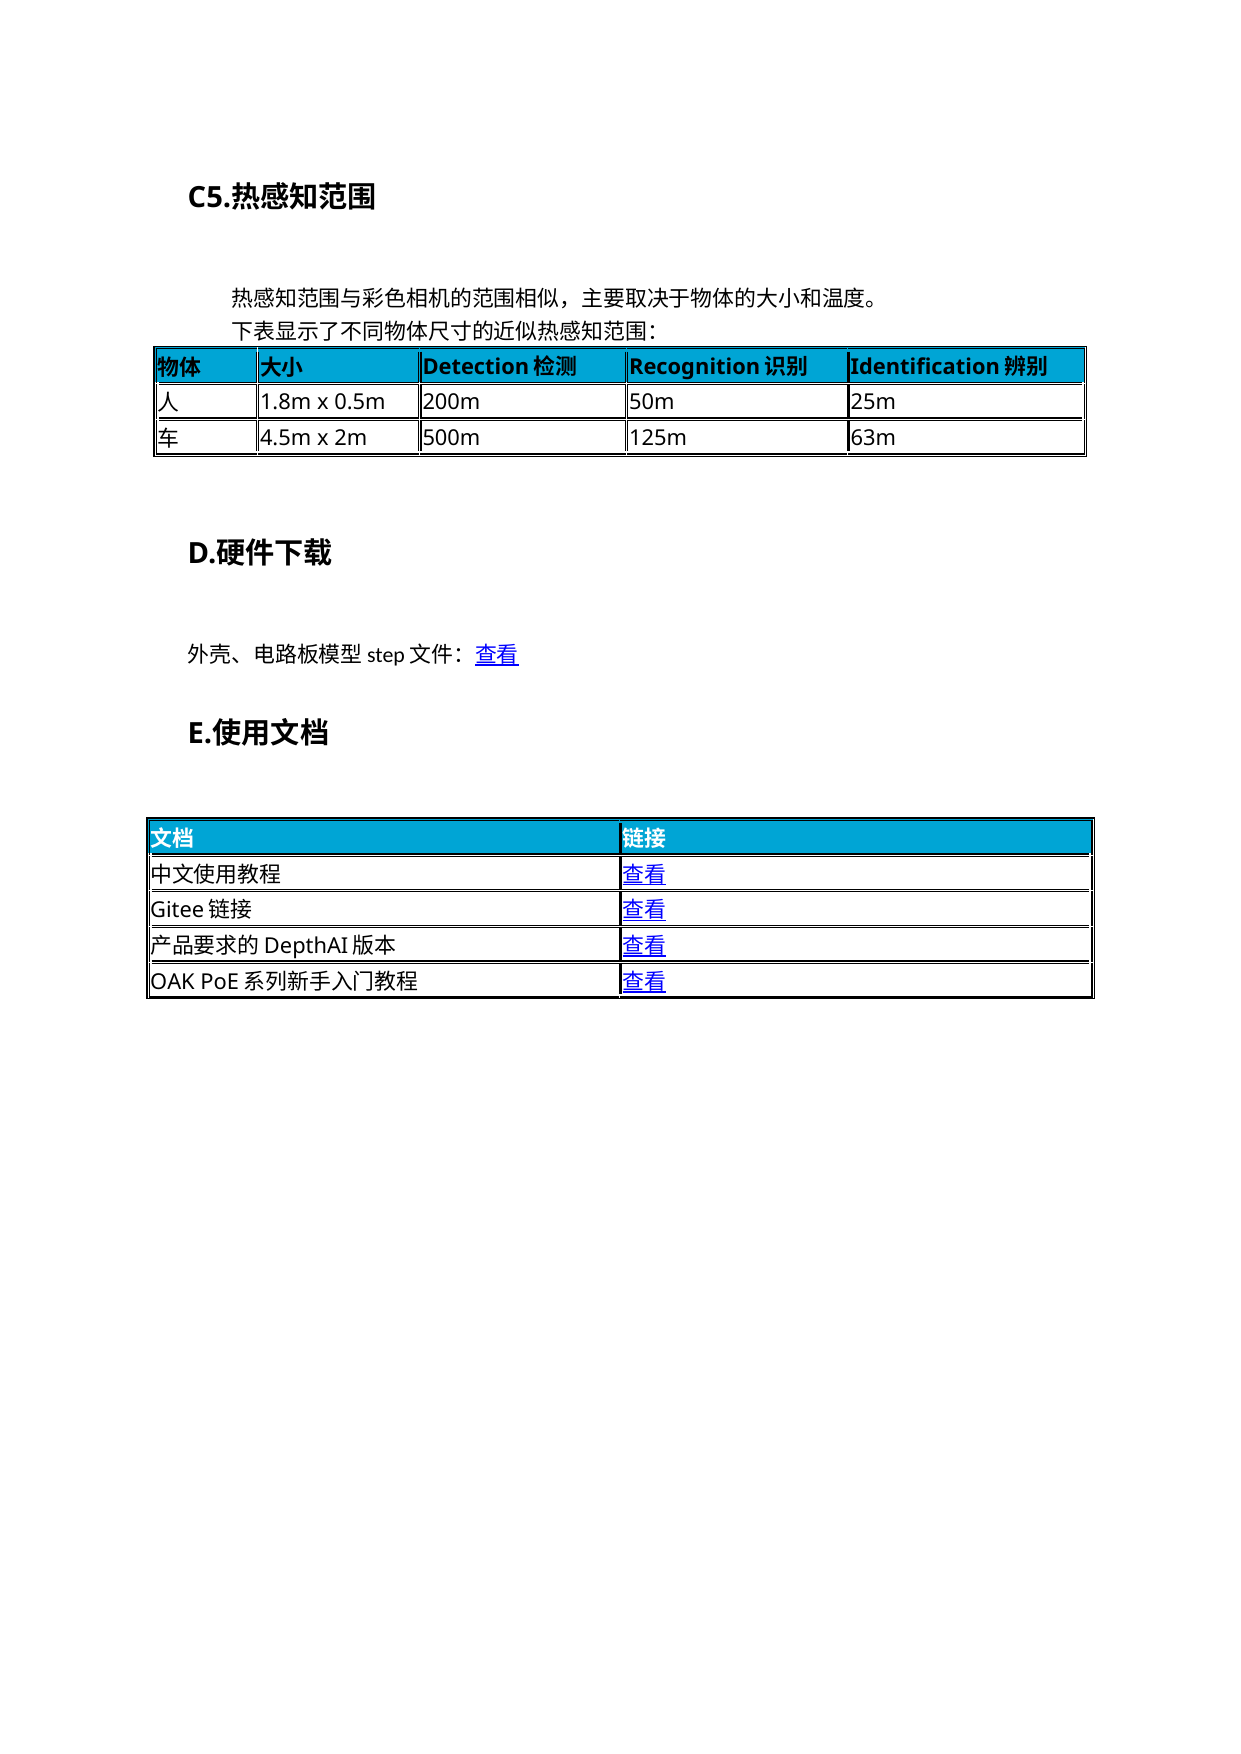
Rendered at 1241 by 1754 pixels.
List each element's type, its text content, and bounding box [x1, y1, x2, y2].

subtitle E.使用文档 [187, 698, 1053, 763]
table_cell 车 [157, 417, 257, 453]
table_cell 50m [628, 385, 847, 417]
subtitle D.硬件下载 [187, 518, 1053, 583]
table_header 物体 [157, 349, 257, 382]
table_header Recognition识别 [627, 347, 848, 382]
table_cell 25m [848, 382, 1085, 417]
table_cell 中文使用教程 [150, 853, 619, 889]
table_cell 200m [422, 385, 625, 417]
table_cell 查看 [622, 853, 1092, 889]
table_cell OAK PoE系列新手入门教程 [150, 960, 620, 996]
table_header Detection检测 [420, 349, 627, 382]
text 热感知范围与彩色相机的范围相似，主要取决于物体的大小和温度。 [187, 281, 1053, 313]
table_cell 查看 [620, 960, 1092, 996]
table_cell Gitee链接 [148, 889, 620, 924]
table_cell 63m [848, 417, 1084, 453]
table_cell 产品要求的DepthAI版本 [150, 925, 619, 960]
table_cell 500m [420, 421, 627, 453]
table_header 链接 [620, 821, 1091, 853]
table_cell 查看 [620, 889, 1093, 924]
table_header Identification辨别 [848, 349, 1084, 382]
table_cell 人 [155, 382, 257, 417]
table_cell 125m [627, 421, 848, 453]
table_header 文档 [150, 819, 620, 853]
subtitle C5.热感知范围 [187, 162, 1053, 227]
table_cell 1.8m x 0.5m [259, 385, 418, 417]
table_cell 4.5m x 2m [258, 417, 420, 453]
text 下表显示了不同物体尺寸的近似热感知范围： [187, 313, 1053, 346]
table_header 大小 [258, 347, 420, 382]
table_cell 查看 [622, 925, 1092, 960]
text 外壳、电路板模型step文件：查看 [187, 637, 1053, 669]
